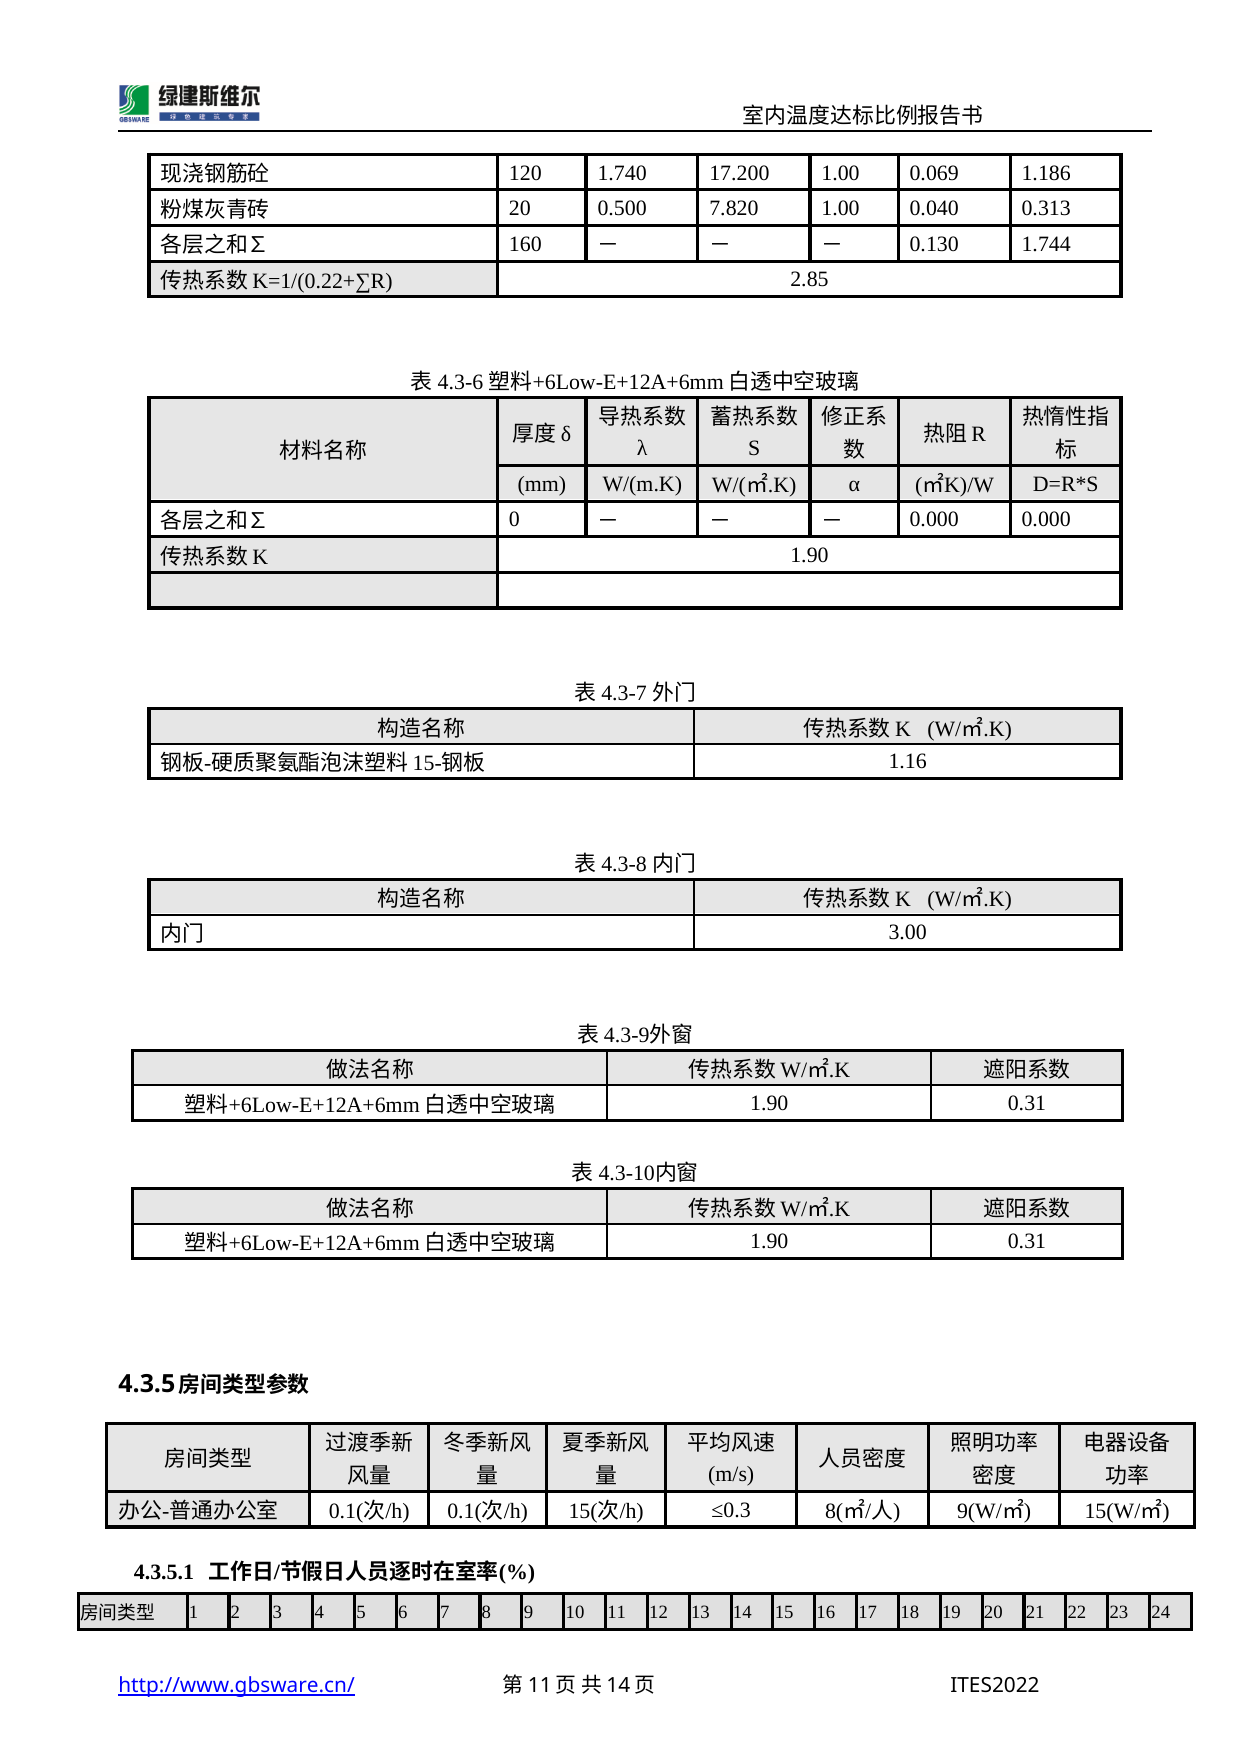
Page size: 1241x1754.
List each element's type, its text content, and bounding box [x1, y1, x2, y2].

table_cell D=R*S [1012, 467, 1119, 499]
table_header 9 [523, 1595, 562, 1628]
table_cell － [699, 227, 808, 259]
table_header 8 [482, 1595, 520, 1628]
table_cell 120 [499, 156, 584, 188]
table_cell (㎡K)/W [900, 467, 1009, 499]
table_cell [499, 574, 1119, 606]
table_header 1 [189, 1595, 227, 1628]
table_header 23 [1109, 1595, 1148, 1628]
subtitle 工作日/节假日人员逐时在室率(%) [134, 1553, 1152, 1586]
table_header 房间类型 [80, 1595, 186, 1628]
table_header 6 [398, 1595, 437, 1628]
table_cell － [699, 503, 808, 535]
table_cell ≤0.3 [667, 1493, 795, 1525]
table_cell 1.740 [588, 156, 696, 188]
table_header 14 [733, 1595, 771, 1628]
table_header 21 [1026, 1595, 1064, 1628]
table_cell 0.000 [1012, 503, 1119, 535]
table_header 导热系数λ [588, 399, 696, 464]
table_cell W/(㎡.K) [699, 467, 808, 499]
table_header 热阻R [900, 399, 1009, 464]
table_header 过渡季新风量 [311, 1425, 427, 1490]
table_cell 9(W/㎡) [930, 1493, 1058, 1525]
table_header 传热系数K (W/㎡.K) [695, 710, 1119, 743]
table_cell － [588, 227, 696, 259]
table_header 16 [816, 1595, 855, 1628]
table_header 15 [774, 1595, 813, 1628]
table_header 房间类型 [108, 1425, 308, 1490]
table_header 20 [984, 1595, 1022, 1628]
table_cell 17.200 [699, 156, 808, 188]
table_header 22 [1067, 1595, 1106, 1628]
table_header 10 [565, 1595, 604, 1628]
table_cell － [812, 503, 897, 535]
table_cell 粉煤灰青砖 [151, 191, 496, 224]
table_cell 0.1(次/h) [430, 1493, 545, 1525]
table_cell 0.040 [900, 191, 1009, 224]
table_header 冬季新风量 [430, 1425, 545, 1490]
table_header 做法名称 [134, 1052, 606, 1084]
table_header 照明功率 密度 [930, 1425, 1058, 1490]
table_cell 各层之和∑ [151, 503, 496, 535]
table_header 做法名称 [134, 1190, 606, 1223]
table_header 5 [356, 1595, 395, 1628]
table_cell 1.00 [812, 191, 897, 224]
table_cell 20 [499, 191, 584, 224]
table_cell 各层之和∑ [151, 227, 496, 259]
table_cell 0.1(次/h) [311, 1493, 427, 1525]
table_cell 0.31 [932, 1225, 1121, 1257]
table_cell 0.069 [900, 156, 1009, 188]
table_header 3 [272, 1595, 311, 1628]
table_cell 0 [499, 503, 584, 535]
table_cell 1.90 [499, 538, 1119, 571]
table_cell 15(次/h) [548, 1493, 664, 1525]
table_header 人员密度 [798, 1425, 927, 1490]
table_cell 传热系数K=1/(0.22+∑R) [151, 263, 496, 295]
table_header 蓄热系数S [699, 399, 808, 464]
table_cell 7.820 [699, 191, 808, 224]
table_header 19 [942, 1595, 981, 1628]
table_cell 塑料+6Low-E+12A+6mm白透中空玻璃 [134, 1225, 606, 1257]
table_cell 8(㎡/人) [798, 1493, 927, 1525]
table_cell 3.00 [695, 916, 1119, 948]
table_cell 1.90 [608, 1086, 930, 1119]
table_cell 1.744 [1012, 227, 1119, 259]
table_header 构造名称 [151, 881, 693, 913]
table_cell 0.000 [900, 503, 1009, 535]
table_header 遮阳系数 [932, 1052, 1121, 1084]
table_cell － [812, 227, 897, 259]
table_header 7 [440, 1595, 478, 1628]
table_cell 160 [499, 227, 584, 259]
table_header 构造名称 [151, 710, 693, 743]
table_cell 塑料+6Low-E+12A+6mm白透中空玻璃 [134, 1086, 606, 1119]
table_header 热惰性指标 [1012, 399, 1119, 464]
table_header 传热系数W/㎡.K [608, 1052, 930, 1084]
table_header 传热系数K (W/㎡.K) [695, 881, 1119, 913]
table_cell 2.85 [499, 263, 1119, 295]
table_header 电器设备 功率 [1061, 1425, 1193, 1490]
table_header 13 [691, 1595, 730, 1628]
table_cell 1.00 [812, 156, 897, 188]
table_header 厚度δ [499, 399, 584, 464]
table_cell W/(m.K) [588, 467, 696, 499]
table_cell 办公-普通办公室 [108, 1493, 308, 1525]
table_cell 15(W/㎡) [1061, 1493, 1193, 1525]
table_header 修正系数 [812, 399, 897, 464]
table_cell α [812, 467, 897, 499]
table_cell 1.16 [695, 745, 1119, 777]
table_cell 0.313 [1012, 191, 1119, 224]
table_cell 1.90 [608, 1225, 930, 1257]
table_header 11 [607, 1595, 646, 1628]
table_cell 0.130 [900, 227, 1009, 259]
table_cell 钢板-硬质聚氨酯泡沫塑料15-钢板 [151, 745, 693, 777]
picture [118, 82, 261, 124]
table_header 材料名称 [151, 399, 496, 499]
table_header 17 [858, 1595, 897, 1628]
table_cell [151, 574, 496, 606]
table_cell － [588, 503, 696, 535]
table_cell 传热系数K [151, 538, 496, 571]
table_header 平均风速(m/s) [667, 1425, 795, 1490]
table_header 遮阳系数 [932, 1190, 1121, 1223]
table_header 12 [649, 1595, 688, 1628]
table_header 4 [314, 1595, 353, 1628]
table_cell (mm) [499, 467, 584, 499]
table_header 2 [231, 1595, 269, 1628]
table_header 18 [900, 1595, 939, 1628]
table_header 传热系数W/㎡.K [608, 1190, 930, 1223]
table_cell 现浇钢筋砼 [151, 156, 496, 188]
table_cell 1.186 [1012, 156, 1119, 188]
table_header 夏季新风量 [548, 1425, 664, 1490]
table_cell 0.500 [588, 191, 696, 224]
table_cell 0.31 [932, 1086, 1121, 1119]
table_cell 内门 [151, 916, 693, 948]
table_header 24 [1151, 1595, 1190, 1628]
subtitle 房间类型参数 [118, 1350, 1152, 1415]
